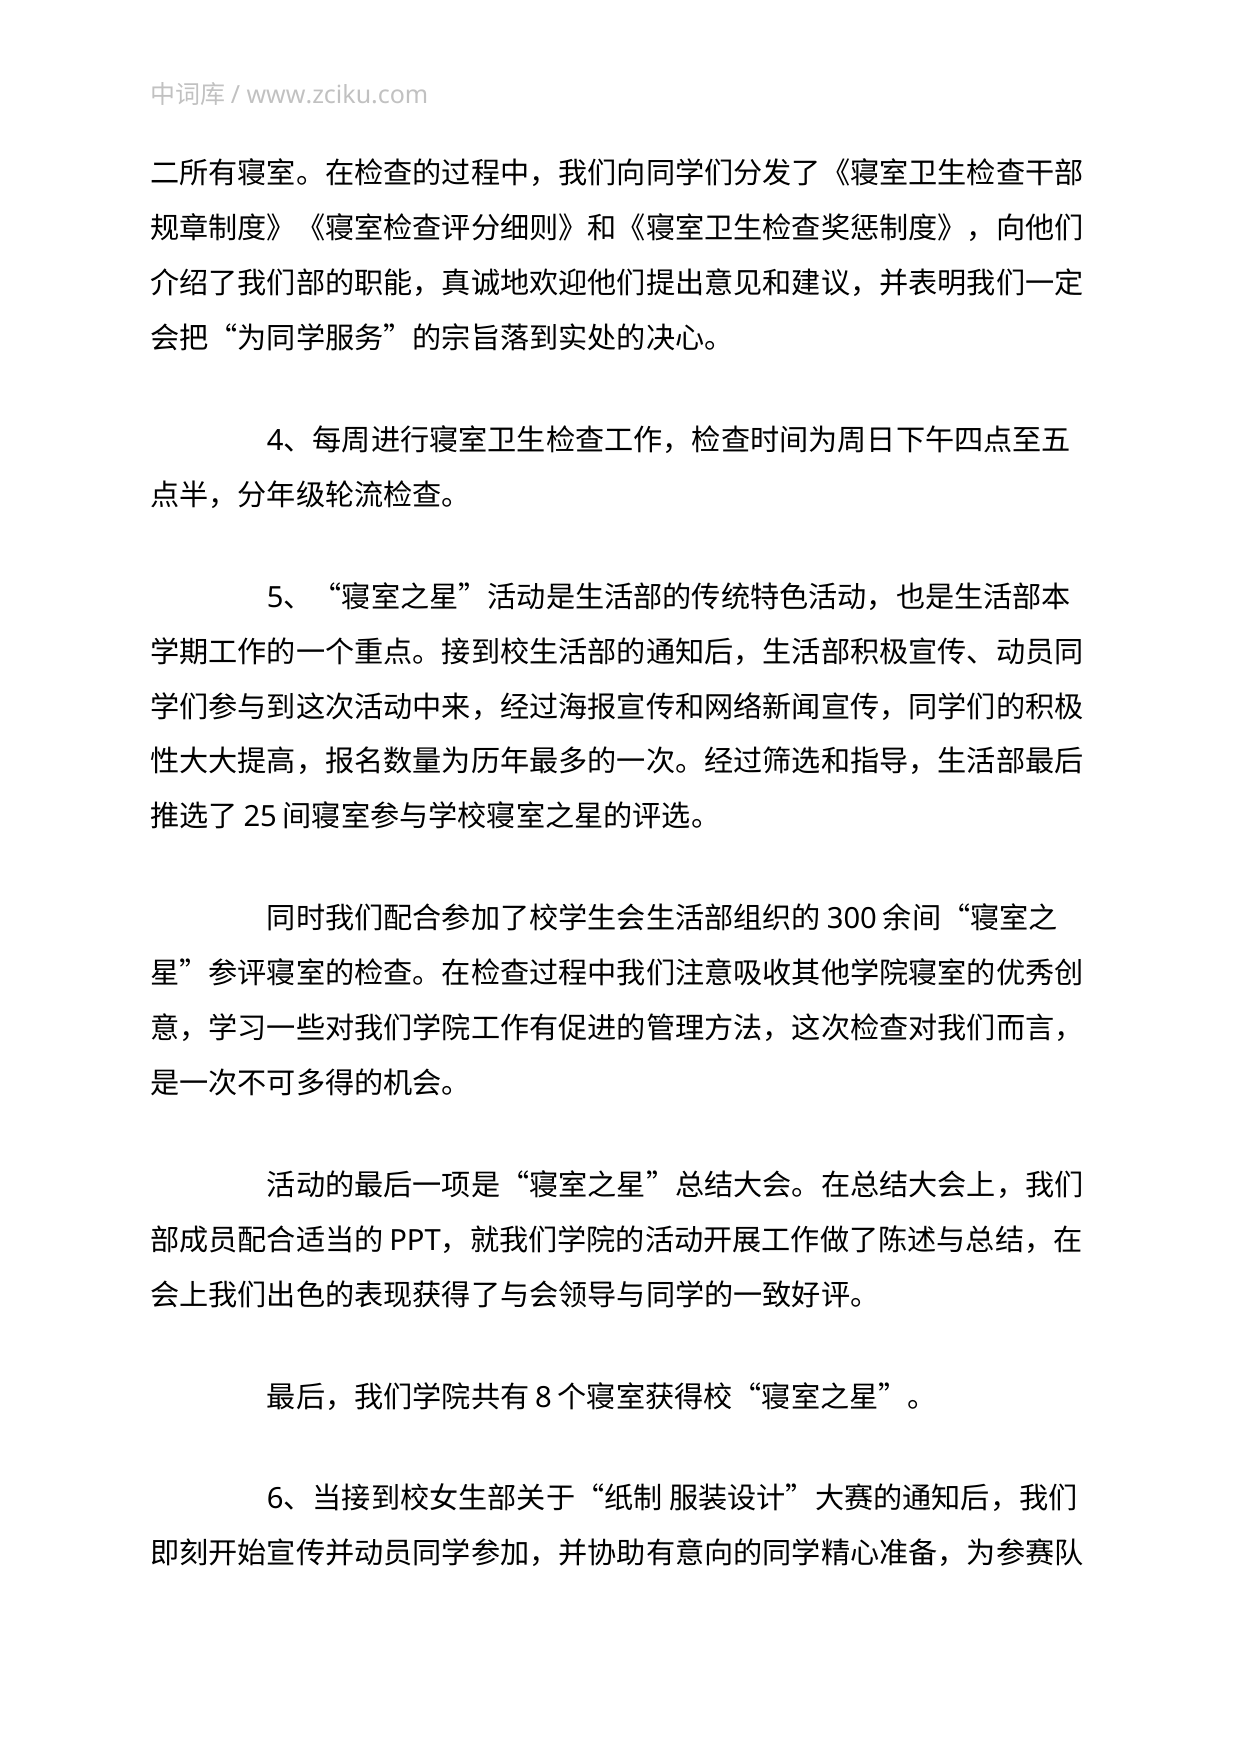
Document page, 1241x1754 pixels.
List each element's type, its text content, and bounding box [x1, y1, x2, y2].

text 活动的最后一项是“寝室之星”总结大会。在总结大会上，我们部成员配合适当的PPT，就我们学院的活动开展工作做了陈述与总结，在会上我们出色的表现获得了与会领导与同学的一致好评。 [150, 1161, 1090, 1314]
text 4、每周进行寝室卫生检查工作，检查时间为周日下午四点至五点半，分年级轮流检查。 [150, 416, 1090, 514]
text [150, 1475, 1090, 1572]
text 同时我们配合参加了校学生会生活部组织的300余间“寝室之星”参评寝室的检查。在检查过程中我们注意吸收其他学院寝室的优秀创意，学习一些对我们学院工作有促进的管理方法，这次检查对我们而言，是一次不可多得的机会。 [150, 895, 1090, 1102]
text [150, 150, 1090, 357]
text 5、“寝室之星”活动是生活部的传统特色活动，也是生活部本学期工作的一个重点。接到校生活部的通知后，生活部积极宣传、动员同学们参与到这次活动中来，经过海报宣传和网络新闻宣传，同学们的积极性大大提高，报名数量为历年最多的一次。经过筛选和指导，生活部最后推选了25间寝室参与学校寝室之星的评选。 [150, 573, 1090, 835]
text 最后，我们学院共有8个寝室获得校“寝室之星”。 [150, 1373, 1090, 1416]
